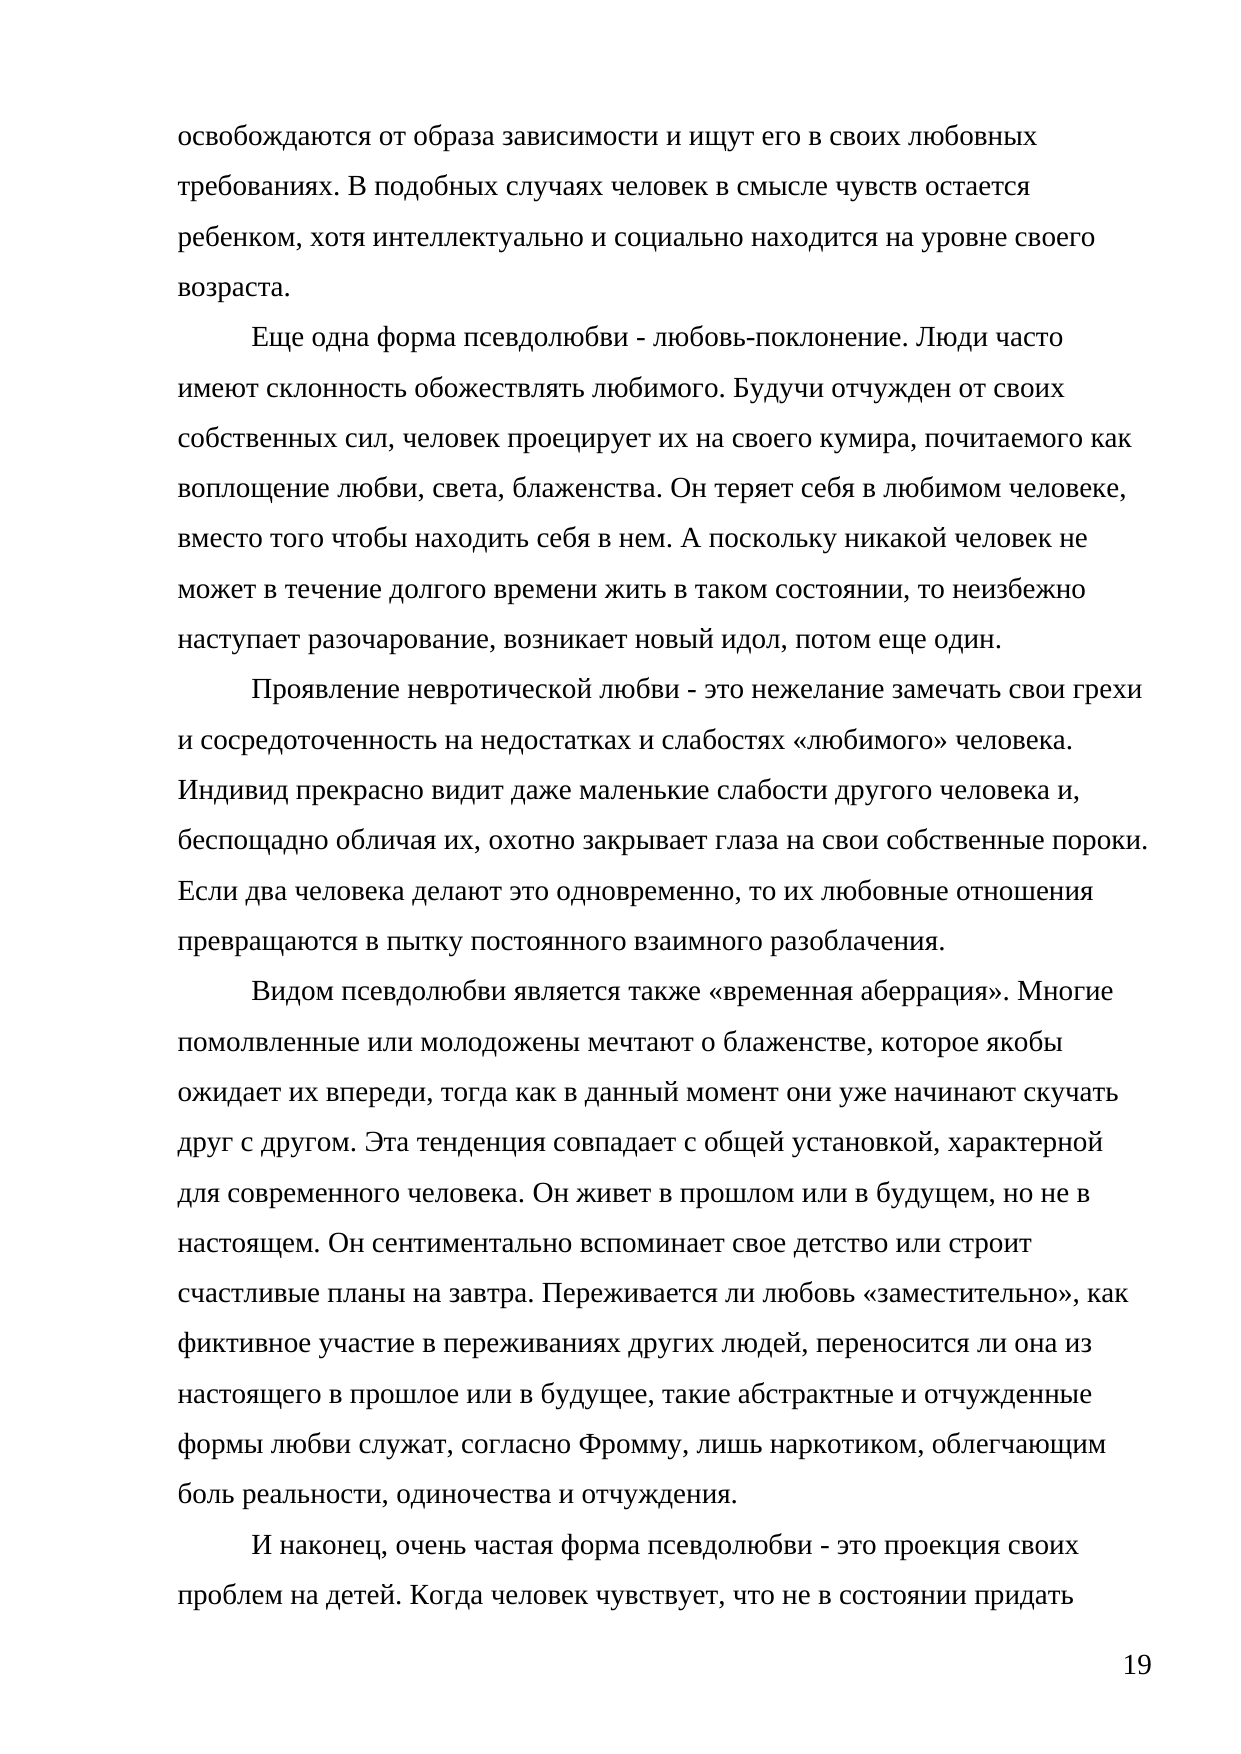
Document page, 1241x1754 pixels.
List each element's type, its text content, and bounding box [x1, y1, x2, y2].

text Проявление невротической любви - это нежелание замечать свои грехи и сосредоточенность на недостатках и слабостях «любимого» человека. Индивид прекрасно видит даже маленькие слабости другого человека и, беспощадно обличая их, охотно закрывает глаза на свои собственные пороки. Если два человека делают это одновременно, то их любовные отношения превращаются в пытку постоянного взаимного разоблачения. [177, 672, 1152, 957]
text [177, 118, 1152, 303]
text Видом псевдолюбви является также «временная аберрация». Многие помолвленные или молодожены мечтают о блаженстве, которое якобы ожидает их впереди, тогда как в данный момент они уже начинают скучать друг с другом. Эта тенденция совпадает с общей установкой, характерной для современного человека. Он живет в прошлом или в будущем, но не в настоящем. Он сентиментально вспоминает свое детство или строит счастливые планы на завтра. Переживается ли любовь «заместительно», как фиктивное участие в переживаниях других людей, переносится ли она из настоящего в прошлое или в будущее, такие абстрактные и отчужденные формы любви служат, согласно Фромму, лишь наркотиком, облегчающим боль реальности, одиночества и отчуждения. [177, 973, 1152, 1510]
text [177, 1527, 1152, 1611]
text Еще одна форма псевдолюбви - любовь-поклонение. Люди часто имеют склонность обожествлять любимого. Будучи отчужден от своих собственных сил, человек проецирует их на своего кумира, почитаемого как воплощение любви, света, блаженства. Он теряет себя в любимом человеке, вместо того чтобы находить себя в нем. А поскольку никакой человек не может в течение долгого времени жить в таком состоянии, то неизбежно наступает разочарование, возникает новый идол, потом еще один. [177, 319, 1152, 655]
